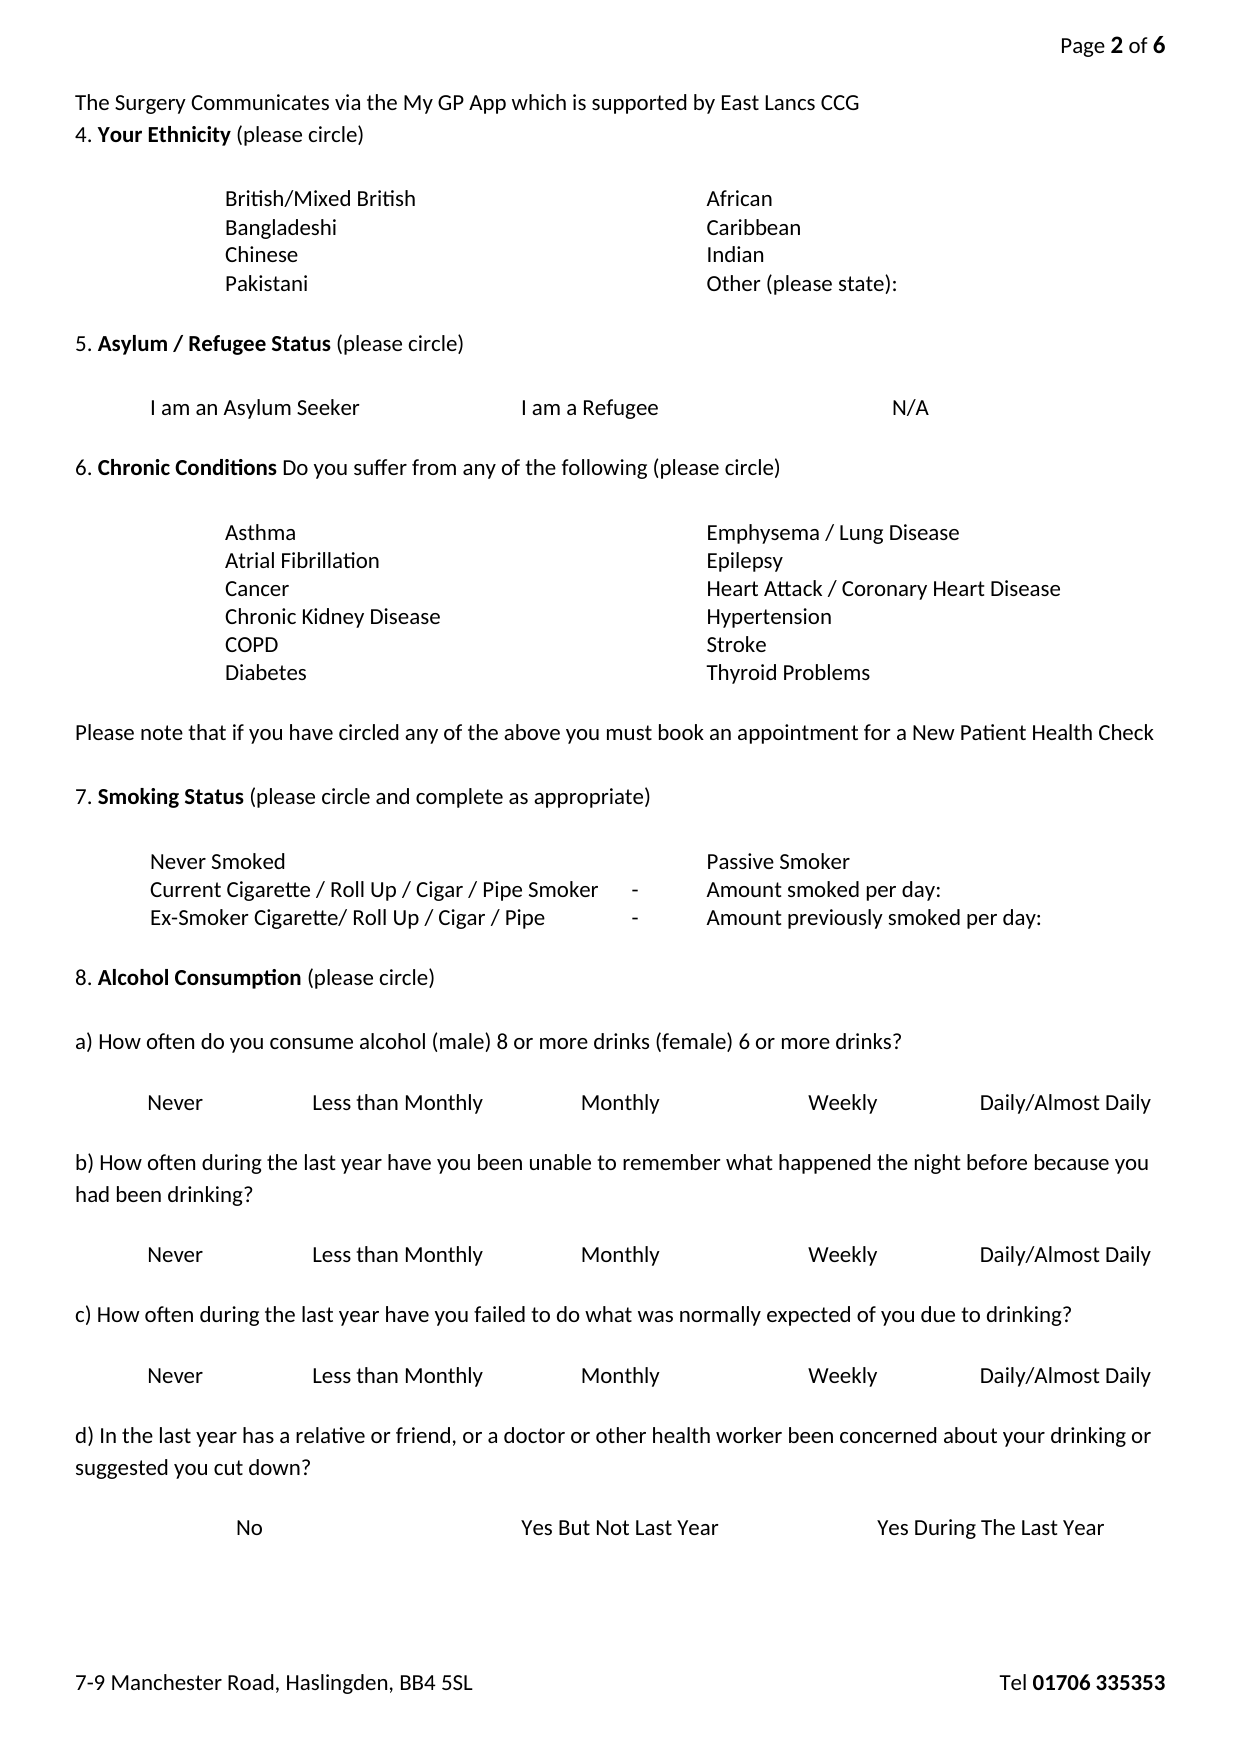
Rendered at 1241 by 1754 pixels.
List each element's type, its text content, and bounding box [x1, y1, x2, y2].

table_header N/A [806, 393, 1176, 421]
table_cell Epilepsy [620, 546, 1176, 574]
text 6. Chronic Conditions Do you suffer from any of the following (please circle) [75, 453, 1165, 481]
table_header Weekly [731, 1212, 954, 1268]
text 5. Asylum / Refugee Status (please circle) [75, 329, 1165, 357]
table_cell - Amount previously smoked per day: [620, 903, 1176, 931]
table_cell Hypertension [620, 602, 1176, 630]
table_header Monthly [509, 1212, 731, 1268]
table_cell Chronic Kidney Disease [64, 602, 620, 630]
table_header Never Smoked [64, 847, 620, 875]
text 7. Smoking Status (please circle and complete as appropriate) [75, 782, 1165, 811]
text The Surgery Communicates via the My GP App which is supported by East Lancs CCG [75, 88, 1165, 116]
table_header Daily/Almost Daily [954, 1060, 1176, 1116]
table_cell Indian [620, 241, 1176, 269]
table_header No [64, 1485, 434, 1541]
table_cell - Amount smoked per day: [620, 875, 1176, 903]
table_header Weekly [731, 1060, 954, 1116]
table_header Monthly [509, 1060, 731, 1116]
table_cell Thyroid Problems [620, 658, 1176, 686]
table_header Less than Monthly [286, 1333, 509, 1389]
table_header Yes During The Last Year [806, 1485, 1176, 1541]
table_header Monthly [509, 1333, 731, 1389]
table_header Less than Monthly [286, 1212, 509, 1268]
table_header Emphysema / Lung Disease [620, 518, 1176, 546]
table_header Never [64, 1060, 286, 1116]
table_cell Ex-Smoker Cigarette/ Roll Up / Cigar / Pipe [64, 903, 620, 931]
table_cell Stroke [620, 630, 1176, 658]
table_header African [620, 185, 1176, 213]
table_header Weekly [731, 1333, 954, 1389]
table_cell Cancer [64, 574, 620, 602]
table_header I am an Asylum Seeker [64, 393, 434, 421]
table_header Daily/Almost Daily [954, 1333, 1176, 1389]
table_header Yes But Not Last Year [435, 1485, 806, 1541]
table_cell Bangladeshi [64, 213, 620, 241]
table_cell Heart Attack / Coronary Heart Disease [620, 574, 1176, 602]
text d) In the last year has a relative or friend, or a doctor or other health worker been concerned about your drinking or suggested you cut down? [75, 1421, 1165, 1481]
table_cell Caribbean [620, 213, 1176, 241]
table_cell Atrial Fibrillation [64, 546, 620, 574]
table_cell Current Cigarette / Roll Up / Cigar / Pipe Smoker [64, 875, 620, 903]
text a) How often do you consume alcohol (male) 8 or more drinks (female) 6 or more drinks? [75, 1027, 1165, 1056]
table_header Never [64, 1212, 286, 1268]
table_header British/Mixed British [64, 185, 620, 213]
table_cell Diabetes [64, 658, 620, 686]
text 4. Your Ethnicity (please circle) [75, 120, 1165, 148]
table_header Never [64, 1333, 286, 1389]
table_cell Chinese [64, 241, 620, 269]
text Please note that if you have circled any of the above you must book an appointment for a New Patient Health Check [75, 718, 1165, 746]
table_cell Pakistani [64, 269, 620, 297]
table_cell Other (please state): [620, 269, 1176, 297]
text b) How often during the last year have you been unable to remember what happened the night before because you had been drinking? [75, 1148, 1165, 1208]
text 8. Alcohol Consumption (please circle) [75, 963, 1165, 991]
table_header Asthma [64, 518, 620, 546]
table_header Daily/Almost Daily [954, 1212, 1176, 1268]
table_cell COPD [64, 630, 620, 658]
table_header Passive Smoker [620, 847, 1176, 875]
table_header Less than Monthly [286, 1060, 509, 1116]
text c) How often during the last year have you failed to do what was normally expected of you due to drinking? [75, 1301, 1165, 1328]
table_header I am a Refugee [435, 393, 806, 421]
